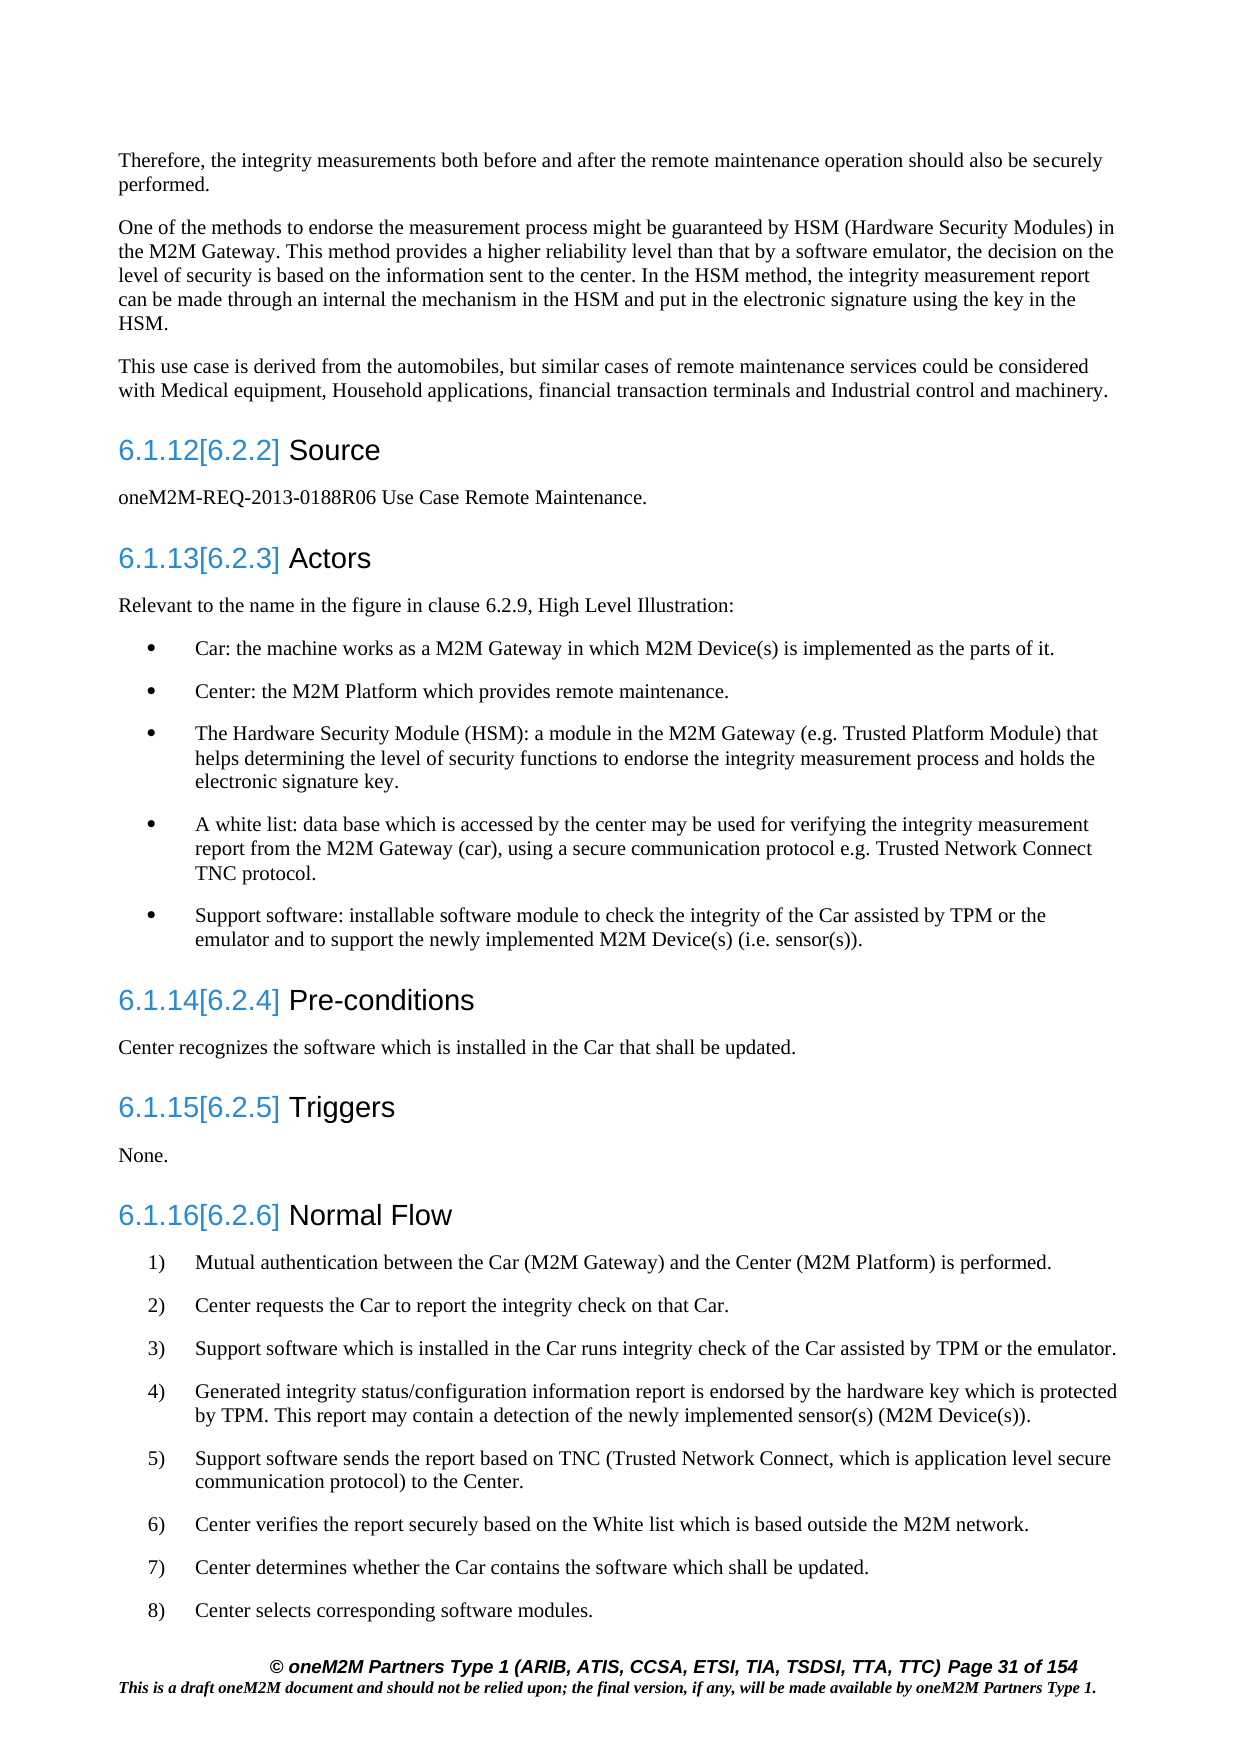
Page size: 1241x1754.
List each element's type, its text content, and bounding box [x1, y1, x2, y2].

text Center selects corresponding software modules. [148, 1598, 1122, 1622]
subtitle Triggers [118, 1090, 1122, 1124]
subtitle Normal Flow [118, 1198, 1122, 1231]
text Generated integrity status/configuration information report is endorsed by the hardware key which is protected by TPM. This report may contain a detection of the newly implemented sensor(s) (M2M Device(s)). [148, 1378, 1122, 1427]
text Relevant to the name in the figure in clause 6.2.9, High Level Illustration: [118, 593, 1122, 617]
text Center recognizes the software which is installed in the Car that shall be updated. [118, 1035, 1122, 1059]
text Car: the machine works as a M2M Gateway in which M2M Device(s) is implemented as the parts of it. [148, 636, 1122, 660]
text This use case is derived from the automobiles, but similar cases of remote maintenance services could be considered with Medical equipment, Household applications, financial transaction terminals and Industrial control and machinery. [118, 354, 1122, 402]
list Mutual authentication between the Car (M2M Gateway) and the Center (M2M Platform) is performed. [148, 1250, 1122, 1274]
text None. [118, 1142, 1122, 1167]
text Therefore, the integrity measurements both before and after the remote maintenance operation should also be securely performed. [118, 148, 1122, 196]
text Support software sends the report based on TNC (Trusted Network Connect, which is application level secure communication protocol) to the Center. [148, 1445, 1122, 1493]
text Center: the M2M Platform which provides remote maintenance. [148, 678, 1122, 703]
subtitle Source [118, 433, 1122, 467]
text Center verifies the report securely based on the White list which is based outside the M2M network. [148, 1512, 1122, 1536]
text A white list: data base which is accessed by the center may be used for verifying the integrity measurement report from the M2M Gateway (car), using a secure communication protocol e.g. Trusted Network Connect TNC protocol. [148, 812, 1122, 884]
text Center requests the Car to report the integrity check on that Car. [148, 1293, 1122, 1317]
text One of the methods to endorse the measurement process might be guaranteed by HSM (Hardware Security Modules) in the M2M Gateway. This method provides a higher reliability level than that by a software emulator, the decision on the level of security is based on the information sent to the center. In the HSM method, the integrity measurement report can be made through an internal the mechanism in the HSM and put in the electronic signature using the key in the HSM. [118, 214, 1122, 335]
text Support software: installable software module to check the integrity of the Car assisted by TPM or the emulator and to support the newly implemented M2M Device(s) (i.e. sensor(s)). [148, 903, 1122, 951]
text oneM2M-REQ-2013-0188R06 Use Case Remote Maintenance. [118, 485, 1122, 509]
text Support software which is installed in the Car runs integrity check of the Car assisted by TPM or the emulator. [148, 1336, 1122, 1360]
text The Hardware Security Module (HSM): a module in the M2M Gateway (e.g. Trusted Platform Module) that helps determining the level of security functions to endorse the integrity measurement process and holds the electronic signature key. [148, 721, 1122, 793]
text Center determines whether the Car contains the software which shall be updated. [148, 1555, 1122, 1579]
subtitle Actors [118, 541, 1122, 574]
subtitle Pre-conditions [118, 983, 1122, 1016]
